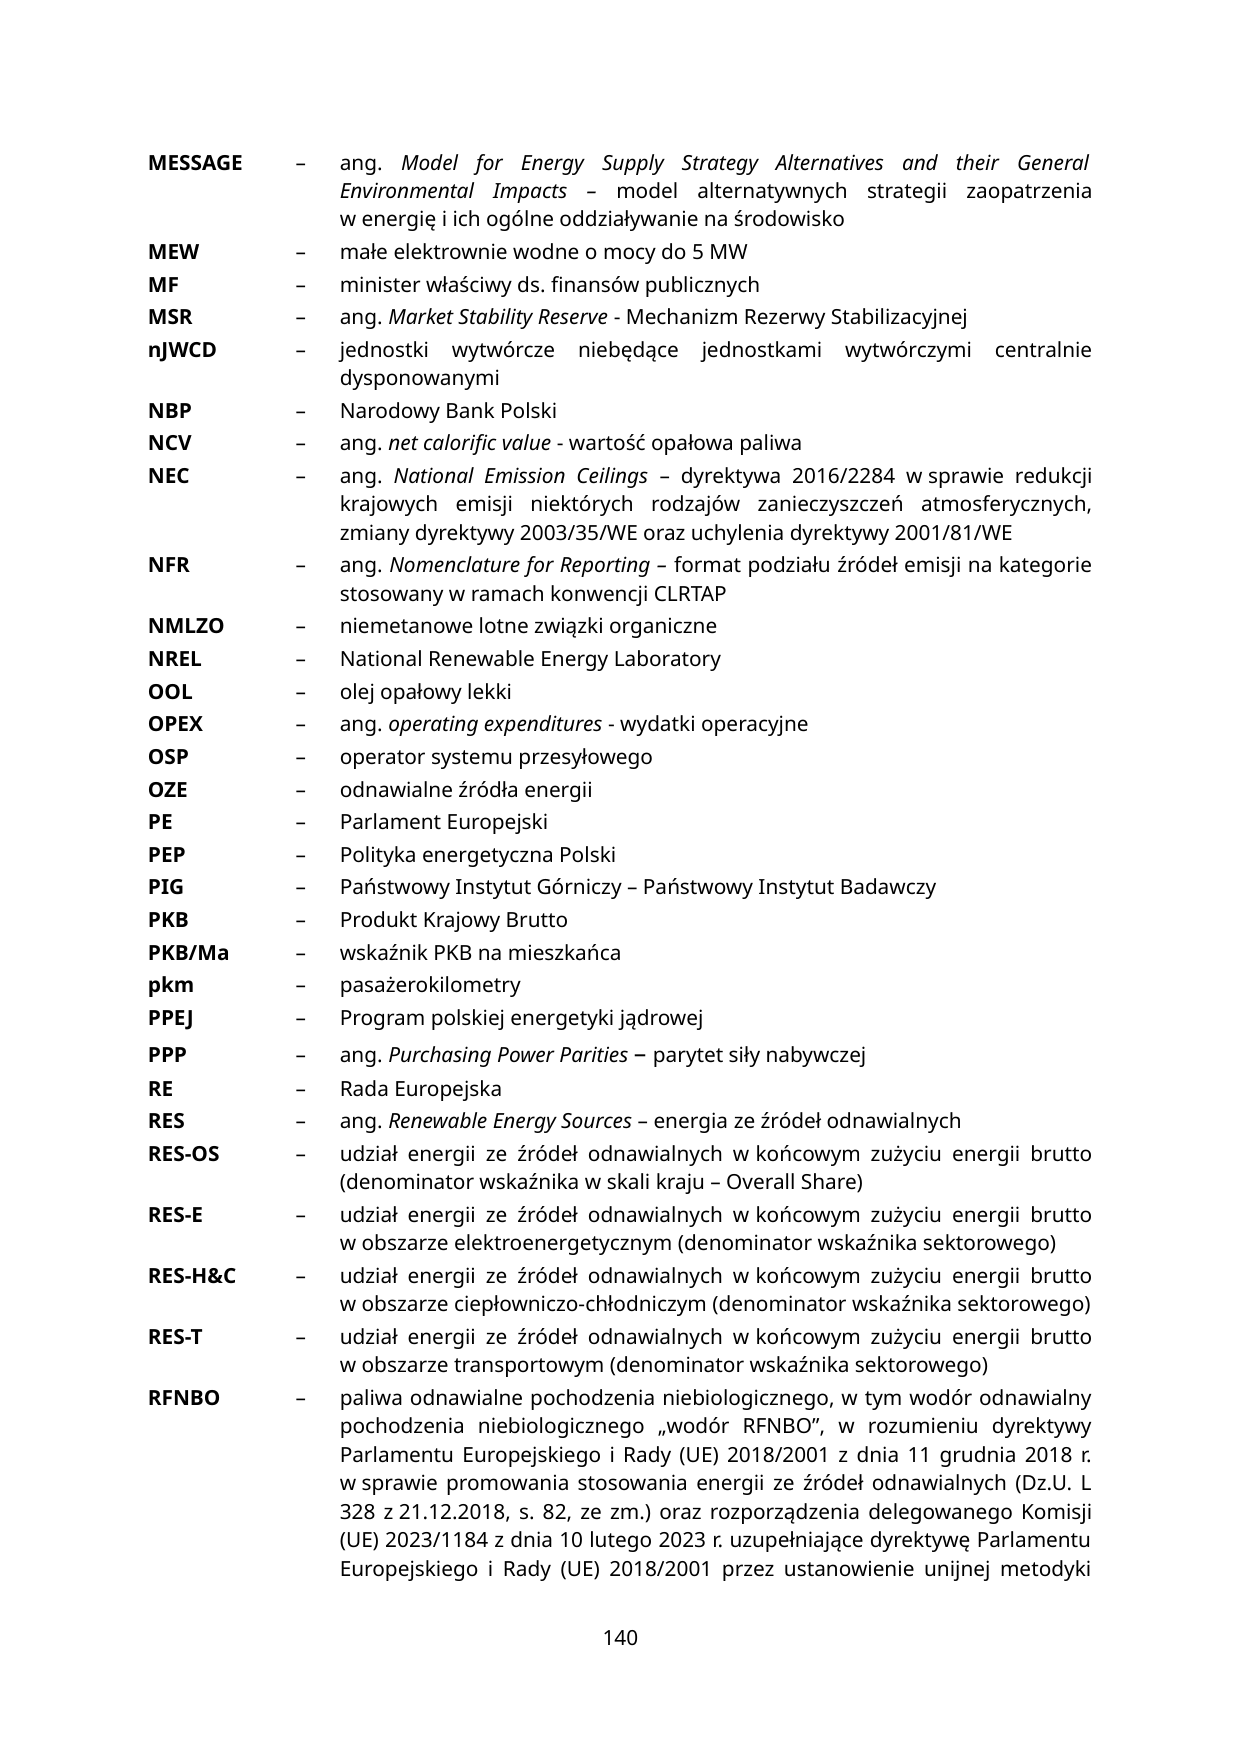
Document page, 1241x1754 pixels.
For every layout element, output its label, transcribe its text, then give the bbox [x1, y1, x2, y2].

text MSR – ang. Market Stability Reserve - Mechanizm Rezerwy Stabilizacyjnej [148, 302, 1093, 331]
text NCV – ang. net calorific value - wartość opałowa paliwa [148, 428, 1093, 457]
text PEP – Polityka energetyczna Polski [148, 840, 1093, 868]
text OZE – odnawialne źródła energii [148, 775, 1093, 803]
text PIG – Państwowy Instytut Górniczy – Państwowy Instytut Badawczy [148, 872, 1093, 901]
text NEC – ang. National Emission Ceilings – dyrektywa 2016/2284 w sprawie redukcji krajowych emisji niektórych rodzajów zanieczyszczeń atmosferycznych, zmiany dyrektywy 2003/35/WE oraz uchylenia dyrektywy 2001/81/WE [148, 461, 1093, 546]
text PPEJ – Program polskiej energetyki jądrowej [148, 1003, 1093, 1031]
text RES-T – udział energii ze źródeł odnawialnych w końcowym zużyciu energii brutto w obszarze transportowym (denominator wskaźnika sektorowego) [148, 1322, 1093, 1379]
text NMLZO – niemetanowe lotne związki organiczne [148, 612, 1093, 640]
text pkm – pasażerokilometry [148, 970, 1093, 999]
text PKB/Ma – wskaźnik PKB na mieszkańca [148, 938, 1093, 966]
text MESSAGE – ang. Model for Energy Supply Strategy Alternatives and their General Environmental Impacts – model alternatywnych strategii zaopatrzenia w energię i ich ogólne oddziaływanie na środowisko [148, 148, 1093, 233]
text RES – ang. Renewable Energy Sources – energia ze źródeł odnawialnych [148, 1106, 1093, 1135]
text nJWCD – jednostki wytwórcze niebędące jednostkami wytwórczymi centralnie dysponowanymi [148, 335, 1093, 392]
text RES-E – udział energii ze źródeł odnawialnych w końcowym zużyciu energii brutto w obszarze elektroenergetycznym (denominator wskaźnika sektorowego) [148, 1200, 1093, 1257]
text PPP – ang. Purchasing Power Parities – parytet siły nabywczej [148, 1036, 1093, 1069]
text NBP – Narodowy Bank Polski [148, 396, 1093, 424]
text RES-OS – udział energii ze źródeł odnawialnych w końcowym zużyciu energii brutto (denominator wskaźnika w skali kraju – Overall Share) [148, 1139, 1093, 1196]
text PE – Parlament Europejski [148, 807, 1093, 836]
text PKB – Produkt Krajowy Brutto [148, 905, 1093, 933]
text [148, 1383, 1093, 1582]
text OOL – olej opałowy lekki [148, 677, 1093, 705]
text RE – Rada Europejska [148, 1074, 1093, 1102]
text RES-H&C – udział energii ze źródeł odnawialnych w końcowym zużyciu energii brutto w obszarze ciepłowniczo-chłodniczym (denominator wskaźnika sektorowego) [148, 1261, 1093, 1318]
text MF – minister właściwy ds. finansów publicznych [148, 270, 1093, 298]
text MEW – małe elektrownie wodne o mocy do 5 MW [148, 237, 1093, 266]
text NFR – ang. Nomenclature for Reporting – format podziału źródeł emisji na kategorie stosowany w ramach konwencji CLRTAP [148, 551, 1093, 607]
text OPEX – ang. operating expenditures - wydatki operacyjne [148, 709, 1093, 738]
text NREL – National Renewable Energy Laboratory [148, 644, 1093, 673]
text OSP – operator systemu przesyłowego [148, 742, 1093, 771]
